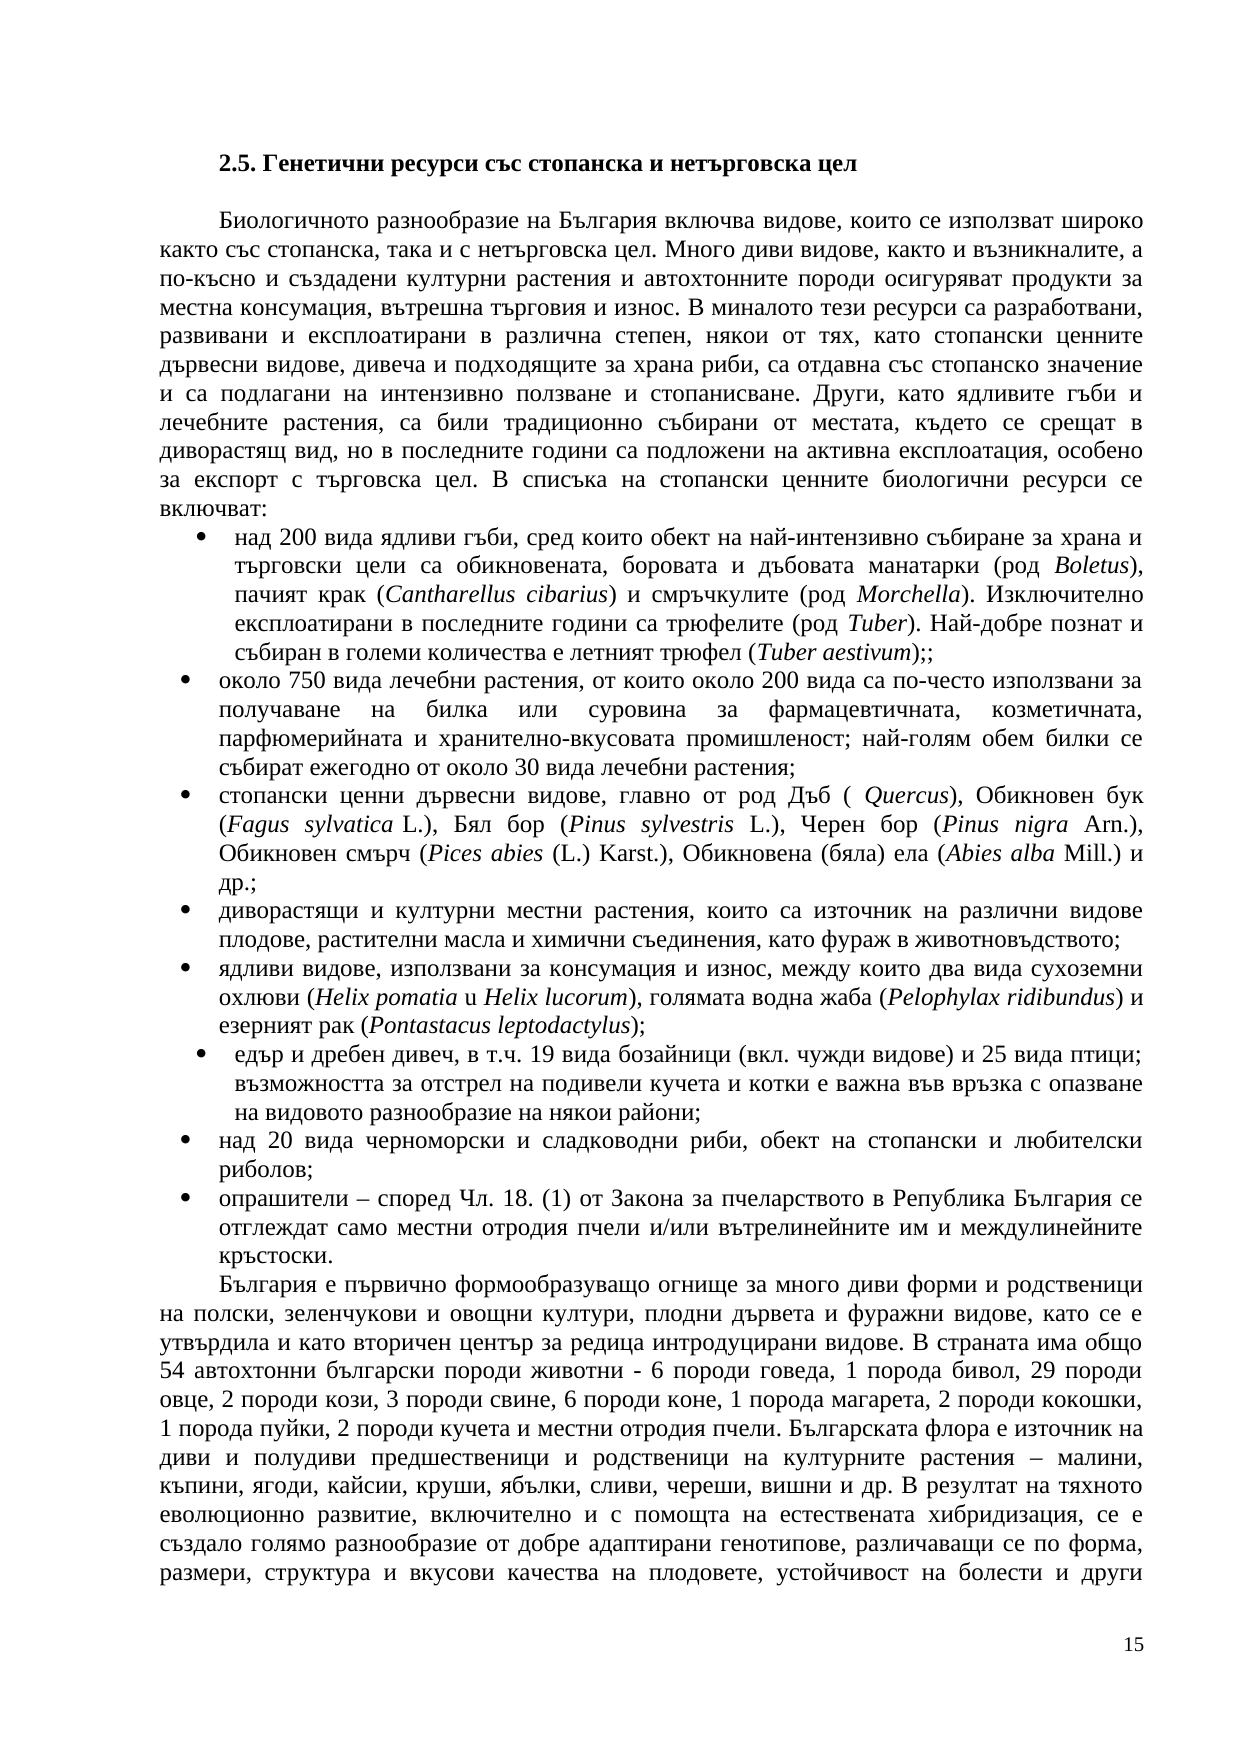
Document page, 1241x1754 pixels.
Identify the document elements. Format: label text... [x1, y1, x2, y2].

list ядливи видове, използвани за консумация и износ, между които два вида сухоземни охлюви (Helix pomatia u Helix lucorum), голямата водна жаба (Pelophylax ridibundus) и езерният рак (Pontastacus leptodactylus); [181, 953, 1144, 1039]
list опрашители – според Чл. 18. (1) от Закона за пчеларството в Република България се отглеждат само местни отродия пчели и/или вътрелинейните им и междулинейните кръстоски. [181, 1183, 1144, 1269]
list над 20 вида черноморски и сладководни риби, обект на стопански и любителски риболов; [181, 1126, 1144, 1183]
text Биологичното разнообразие на България включва видове, които се използват широко както със стопанска, така и с нетърговска цел. Много диви видове, както и възникналите, а по-късно и създадени културни растения и автохтонните породи осигуряват продукти за местна консумация, вътрешна търговия и износ. В миналото тези ресурси са разработвани, развивани и експлоатирани в различна степен, някои от тях, като стопански ценните дървесни видове, дивеча и подходящите за храна риби, са отдавна със стопанско значение и са подлагани на интензивно ползване и стопанисване. Други, като ядливите гъби и лечебните растения, са били традиционно събирани от местата, където се срещат в диворастящ вид, но в последните години са подложени на активна експлоатация, особено за експорт с търговска цел. В списъка на стопански ценните биологични ресурси се включват: [159, 206, 1144, 522]
list над 200 вида ядливи гъби, сред които обект на най-интензивно събиране за храна и търговски цели са обикновената, боровата и дъбовата манатарки (род Boletus), пачият крак (Cantharellus cibarius) и смръчкулите (род Morchella). Изключително експлоатирани в последните години са трюфелите (род Tuber). Най-добре познат и събиран в големи количества е летният трюфел (Tuber aestivum);; [197, 522, 1144, 666]
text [159, 1269, 1144, 1586]
list диворастящи и културни местни растения, които са източник на различни видове плодове, растителни масла и химични съединения, като фураж в животновъдството; [181, 896, 1144, 953]
subtitle 2.5. Генетични ресурси със стопанска и нетърговска цел [159, 148, 1144, 176]
list едър и дребен дивеч, в т.ч. 19 вида бозайници (вкл. чужди видове) и 25 вида птици; възможността за отстрел на подивели кучета и котки е важна във връзка с опазване на видовото разнообразие на някои райони; [197, 1039, 1144, 1126]
list около 750 вида лечебни растения, от които около 200 вида са по-често използвани за получаване на билка или суровина за фармацевтичната, козметичната, парфюмерийната и хранително-вкусовата промишленост; най-голям обем билки се събират ежегодно от около 30 вида лечебни растения; [181, 666, 1144, 781]
list стопански ценни дървесни видове, главно от род Дъб ( Quercus), Обикновен бук (Fagus sylvatica L.), Бял бор (Pinus sylvestris L.), Черен бор (Рinus nigra Arn.), Обикновен смърч (Pices abies (L.) Karst.), Обикновена (бяла) ела (Abies alba Mill.) и др.; [181, 781, 1144, 896]
